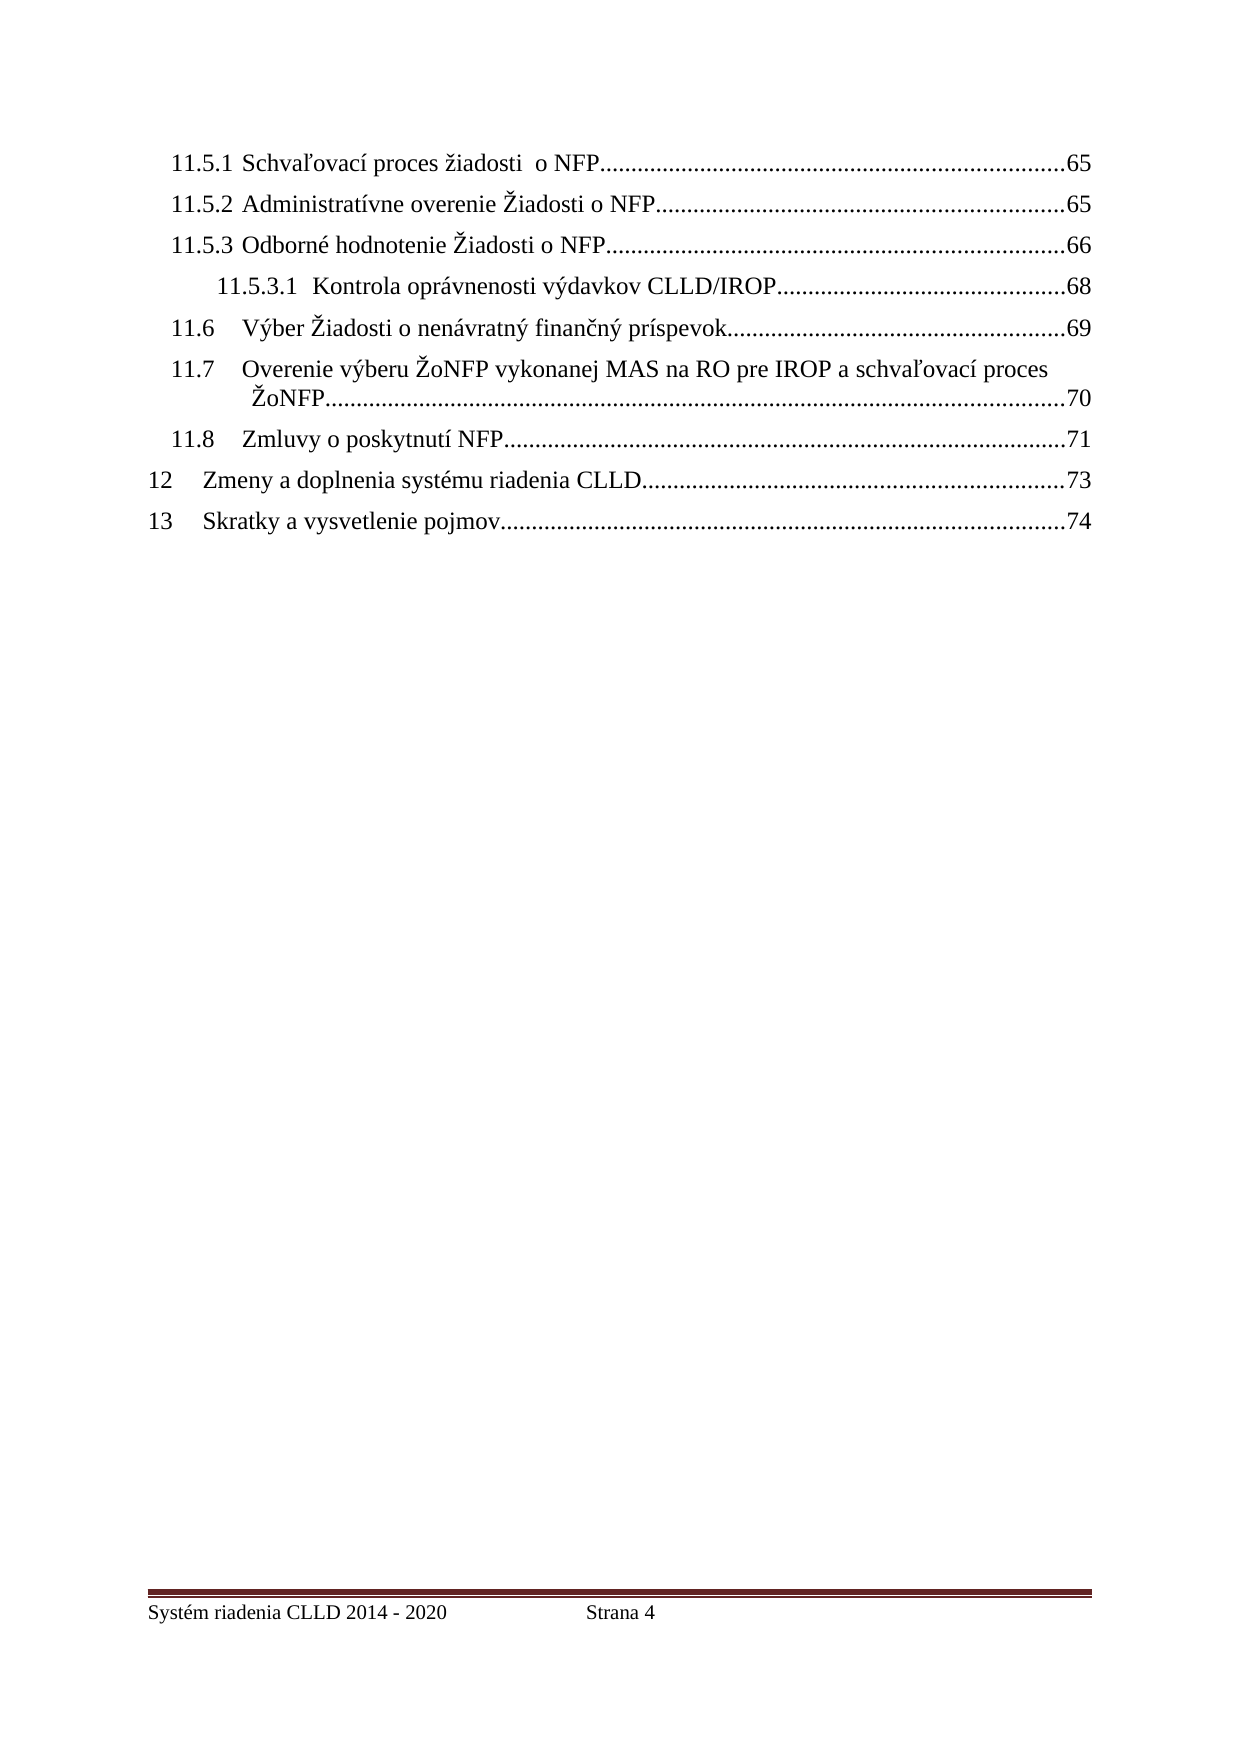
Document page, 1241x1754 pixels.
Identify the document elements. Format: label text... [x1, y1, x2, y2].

text 11.7 Overenie výberu ŽoNFP vykonanej MAS na RO pre IROP a schvaľovací proces ŽoNFP 70 [171, 354, 1092, 411]
text 11.5.1 Schvaľovací proces žiadosti o NFP 65 [171, 148, 1092, 176]
text 11.5.2 Administratívne overenie Žiadosti o NFP 65 [171, 189, 1092, 218]
text 11.5.3.1 Kontrola oprávnenosti výdavkov CLLD/IROP 68 [216, 271, 1092, 300]
text 11.8 Zmluvy o poskytnutí NFP 71 [171, 424, 1092, 453]
text 11.6 Výber Žiadosti o nenávratný finančný príspevok 69 [171, 313, 1092, 341]
text 13 Skratky a vysvetlenie pojmov 74 [148, 506, 1092, 535]
text 12 Zmeny a doplnenia systému riadenia CLLD 73 [148, 465, 1092, 494]
text 11.5.3 Odborné hodnotenie Žiadosti o NFP 66 [171, 230, 1092, 259]
